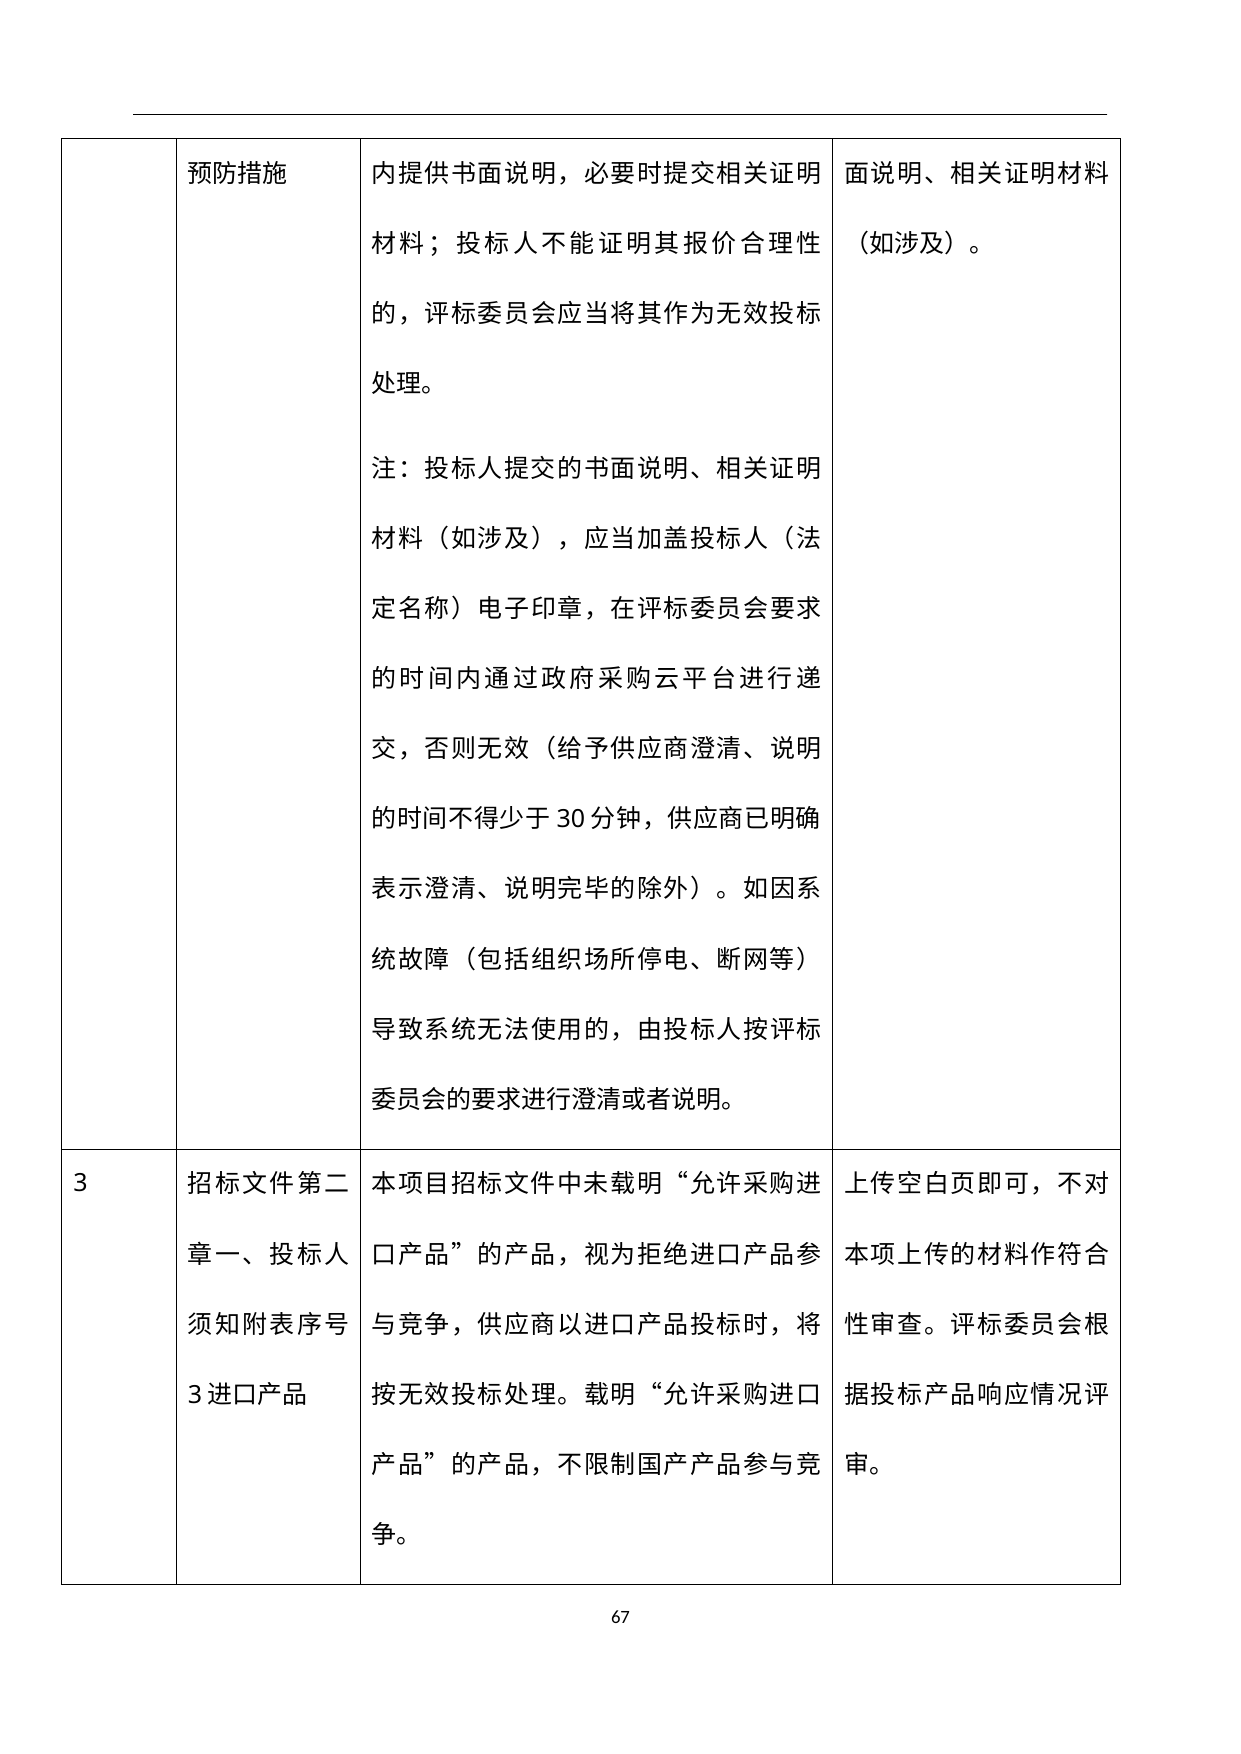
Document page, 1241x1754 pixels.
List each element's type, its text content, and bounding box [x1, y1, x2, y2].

table_cell 上传空白页即可，不对本项上传的材料作符合性审查。评标委员会根据投标产品响应情况评审。 [833, 1150, 1120, 1584]
table_cell 2 [62, 139, 176, 1148]
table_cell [361, 139, 832, 1148]
table_cell 招标文件第二章一、投标人须知附表序号3进口产品 [177, 1150, 360, 1584]
table_cell 本项目招标文件中未载明“允许采购进口产品”的产品，视为拒绝进口产品参与竞争，供应商以进口产品投标时，将按无效投标处理。载明“允许采购进口产品”的产品，不限制国产产品参与竞争。 [361, 1150, 832, 1584]
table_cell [833, 139, 1120, 1148]
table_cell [177, 139, 360, 1148]
table_cell 3 [62, 1150, 176, 1584]
